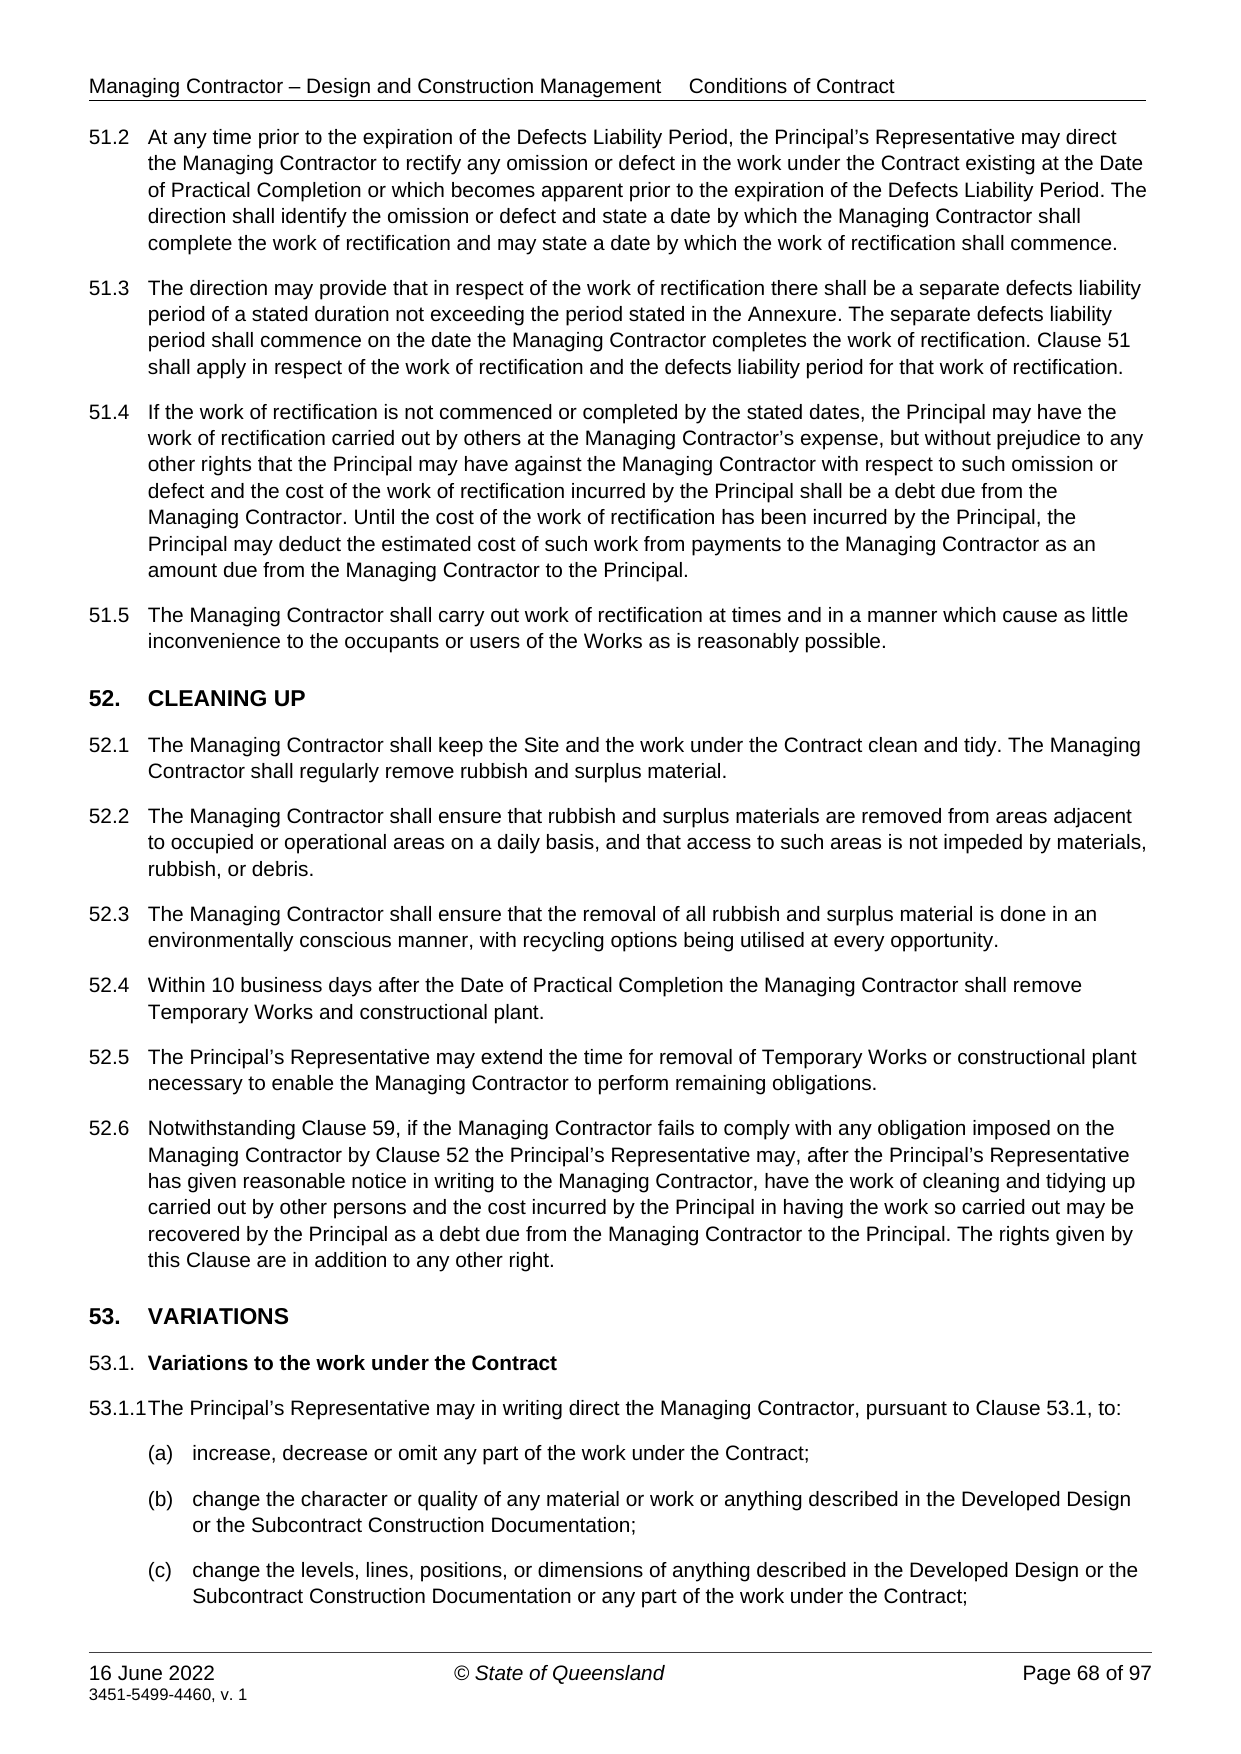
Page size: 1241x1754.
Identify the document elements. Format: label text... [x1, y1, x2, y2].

text The Managing Contractor shall carry out work of rectification at times and in a manner which cause as little inconvenience to the occupants or users of the Works as is reasonably possible. [89, 603, 1152, 653]
text Within 10 business days after the Date of Practical Completion the Managing Contractor shall remove Temporary Works and constructional plant. [89, 973, 1152, 1023]
text If the work of rectification is not commenced or completed by the stated dates, the Principal may have the work of rectification carried out by others at the Managing Contractor’s expense, but without prejudice to any other rights that the Principal may have against the Managing Contractor with respect to such omission or defect and the cost of the work of rectification incurred by the Principal shall be a debt due from the Managing Contractor. Until the cost of the work of rectification has been incurred by the Principal, the Principal may deduct the estimated cost of such work from payments to the Managing Contractor as an amount due from the Managing Contractor to the Principal. [89, 399, 1152, 582]
text At any time prior to the expiration of the Defects Liability Period, the Principal’s Representative may direct the Managing Contractor to rectify any omission or defect in the work under the Contract existing at the Date of Practical Completion or which becomes apparent prior to the expiration of the Defects Liability Period. The direction shall identify the omission or defect and state a date by which the Managing Contractor shall complete the work of rectification and may state a date by which the work of rectification shall commence. [89, 125, 1152, 254]
text The Managing Contractor shall ensure that rubbish and surplus materials are removed from areas adjacent to occupied or operational areas on a daily basis, and that access to such areas is not impeded by materials, rubbish, or debris. [89, 804, 1152, 881]
text The Managing Contractor shall keep the Site and the work under the Contract clean and tidy. The Managing Contractor shall regularly remove rubbish and surplus material. [89, 732, 1152, 783]
text The Principal’s Representative may extend the time for removal of Temporary Works or constructional plant necessary to enable the Managing Contractor to perform remaining obligations. [89, 1044, 1152, 1095]
text The direction may provide that in respect of the work of rectification there shall be a separate defects liability period of a stated duration not exceeding the period stated in the Annexure. The separate defects liability period shall commence on the date the Managing Contractor completes the work of rectification. Clause 51 shall apply in respect of the work of rectification and the defects liability period for that work of rectification. [89, 275, 1152, 378]
text Notwithstanding Clause 59, if the Managing Contractor fails to comply with any obligation imposed on the Managing Contractor by Clause 52 the Principal’s Representative may, after the Principal’s Representative has given reasonable notice in writing to the Managing Contractor, have the work of cleaning and tidying up carried out by other persons and the cost incurred by the Principal in having the work so carried out may be recovered by the Principal as a debt due from the Managing Contractor to the Principal. The rights given by this Clause are in addition to any other right. [89, 1116, 1152, 1272]
text The Principal’s Representative may in writing direct the Managing Contractor, pursuant to Clause 53.1, to: [89, 1396, 1152, 1420]
text change the character or quality of any material or work or anything described in the Developed Design or the Subcontract Construction Documentation; [148, 1486, 1152, 1537]
subtitle VARIATIONS [89, 1303, 1152, 1330]
subtitle CLEANING UP [89, 685, 1152, 711]
subtitle Variations to the work under the Contract [89, 1351, 1152, 1375]
text The Managing Contractor shall ensure that the removal of all rubbish and surplus material is done in an environmentally conscious manner, with recycling options being utilised at every opportunity. [89, 902, 1152, 952]
text change the levels, lines, positions, or dimensions of anything described in the Developed Design or the Subcontract Construction Documentation or any part of the work under the Contract; [148, 1558, 1152, 1608]
text increase, decrease or omit any part of the work under the Contract; [148, 1441, 1152, 1465]
